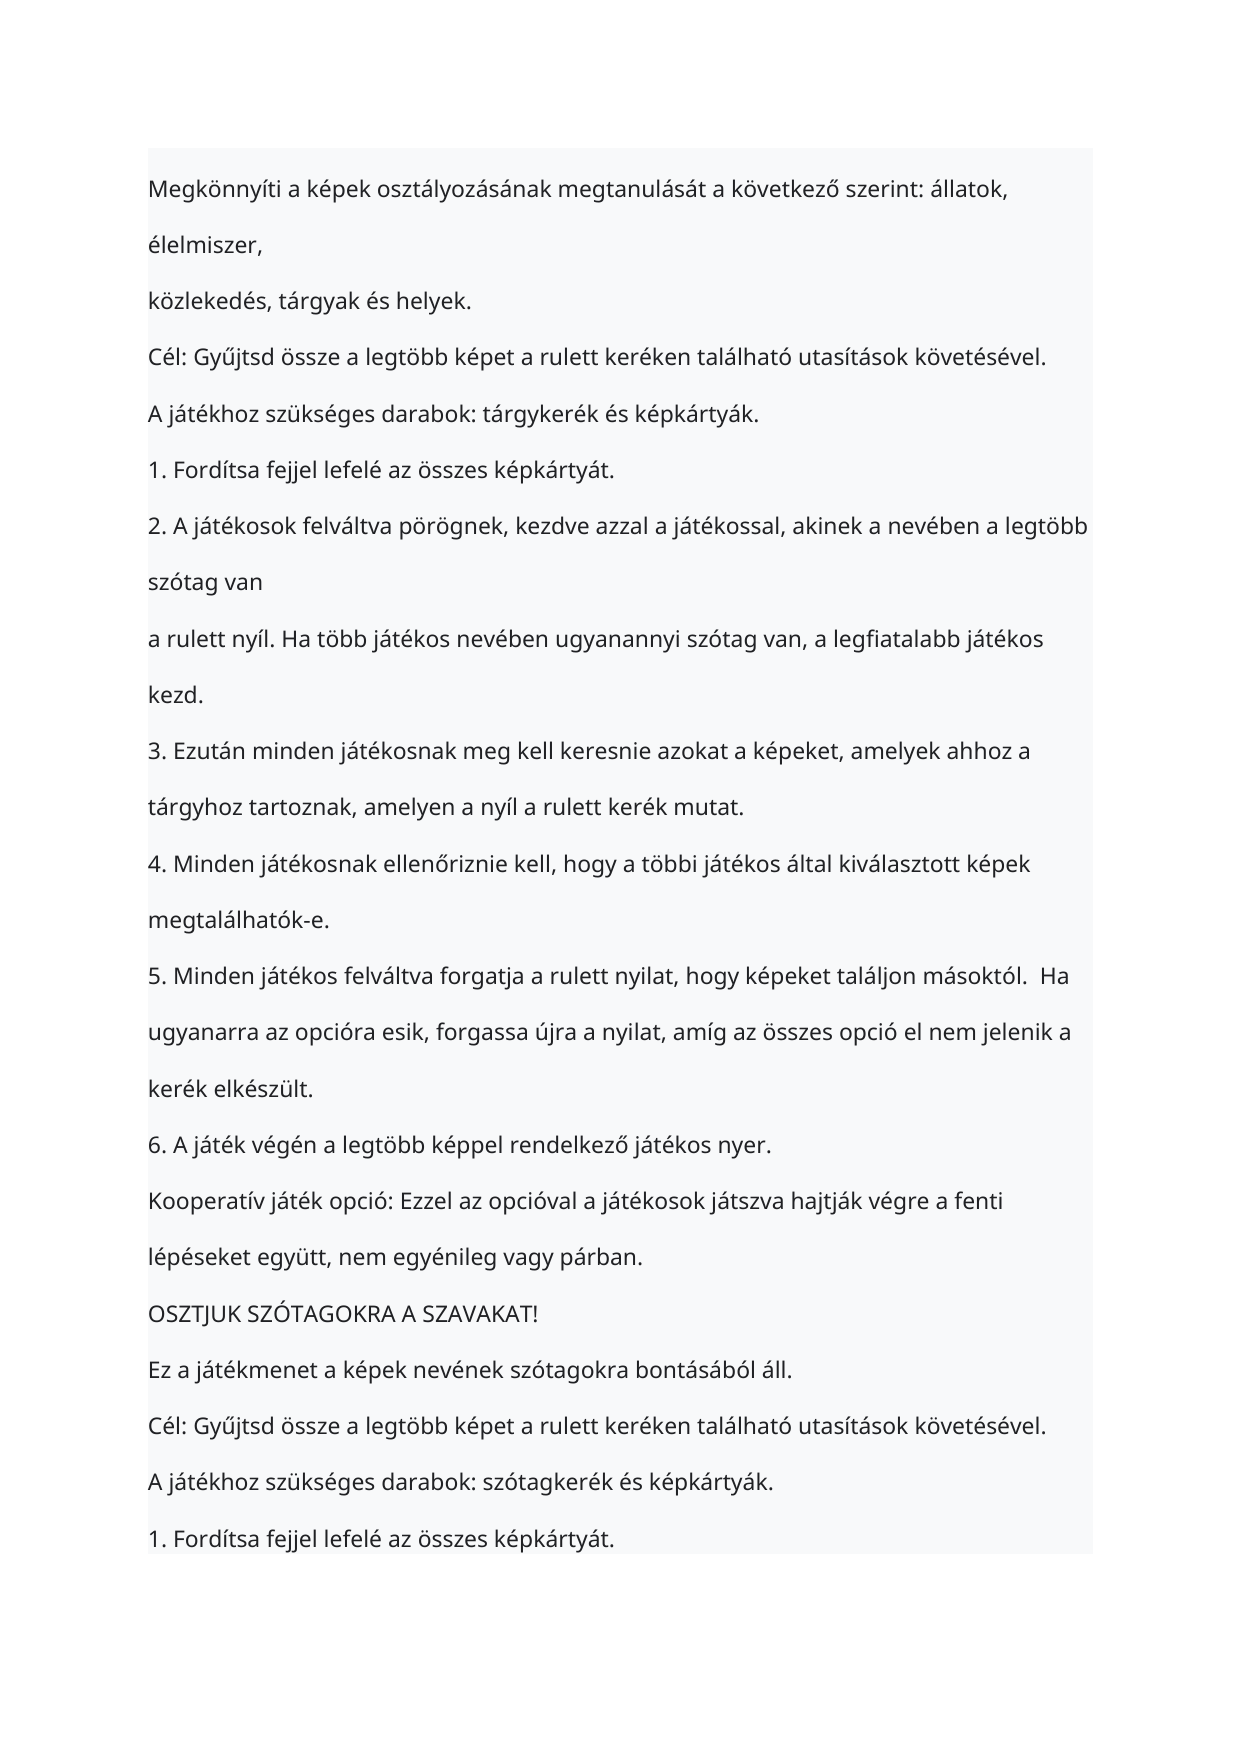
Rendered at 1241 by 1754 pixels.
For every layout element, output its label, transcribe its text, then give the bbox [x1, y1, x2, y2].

text Ez a játékmenet a képek nevének szótagokra bontásából áll. [148, 1329, 1093, 1385]
text 3. Ezután minden játékosnak meg kell keresnie azokat a képeket, amelyek ahhoz a tárgyhoz tartoznak, amelyen a nyíl a rulett kerék mutat. [148, 710, 1093, 823]
text 1. Fordítsa fejjel lefelé az összes képkártyát. [148, 1498, 1093, 1554]
text 4. Minden játékosnak ellenőriznie kell, hogy a többi játékos által kiválasztott képek megtalálhatók-e. [148, 823, 1093, 935]
text A játékhoz szükséges darabok: szótagkerék és képkártyák. [148, 1441, 1093, 1498]
text Cél: Gyűjtsd össze a legtöbb képet a rulett keréken található utasítások követésével. [148, 316, 1093, 373]
text közlekedés, tárgyak és helyek. [148, 260, 1093, 316]
text 6. A játék végén a legtöbb képpel rendelkező játékos nyer. [148, 1104, 1093, 1160]
text 5. Minden játékos felváltva forgatja a rulett nyilat, hogy képeket találjon másoktól. Ha ugyanarra az opcióra esik, forgassa újra a nyilat, amíg az összes opció el nem jelenik a kerék elkészült. [148, 935, 1093, 1104]
text a rulett nyíl. Ha több játékos nevében ugyanannyi szótag van, a legfiatalabb játékos kezd. [148, 598, 1093, 710]
text Kooperatív játék opció: Ezzel az opcióval a játékosok játszva hajtják végre a fenti lépéseket együtt, nem egyénileg vagy párban. [148, 1160, 1093, 1273]
text 2. A játékosok felváltva pörögnek, kezdve azzal a játékossal, akinek a nevében a legtöbb szótag van [148, 485, 1093, 598]
text Cél: Gyűjtsd össze a legtöbb képet a rulett keréken található utasítások követésével. [148, 1385, 1093, 1441]
text OSZTJUK SZÓTAGOKRA A SZAVAKAT! [148, 1273, 1093, 1329]
text A játékhoz szükséges darabok: tárgykerék és képkártyák. [148, 373, 1093, 429]
text Megkönnyíti a képek osztályozásának megtanulását a következő szerint: állatok, élelmiszer, [148, 148, 1093, 260]
text 1. Fordítsa fejjel lefelé az összes képkártyát. [148, 429, 1093, 485]
